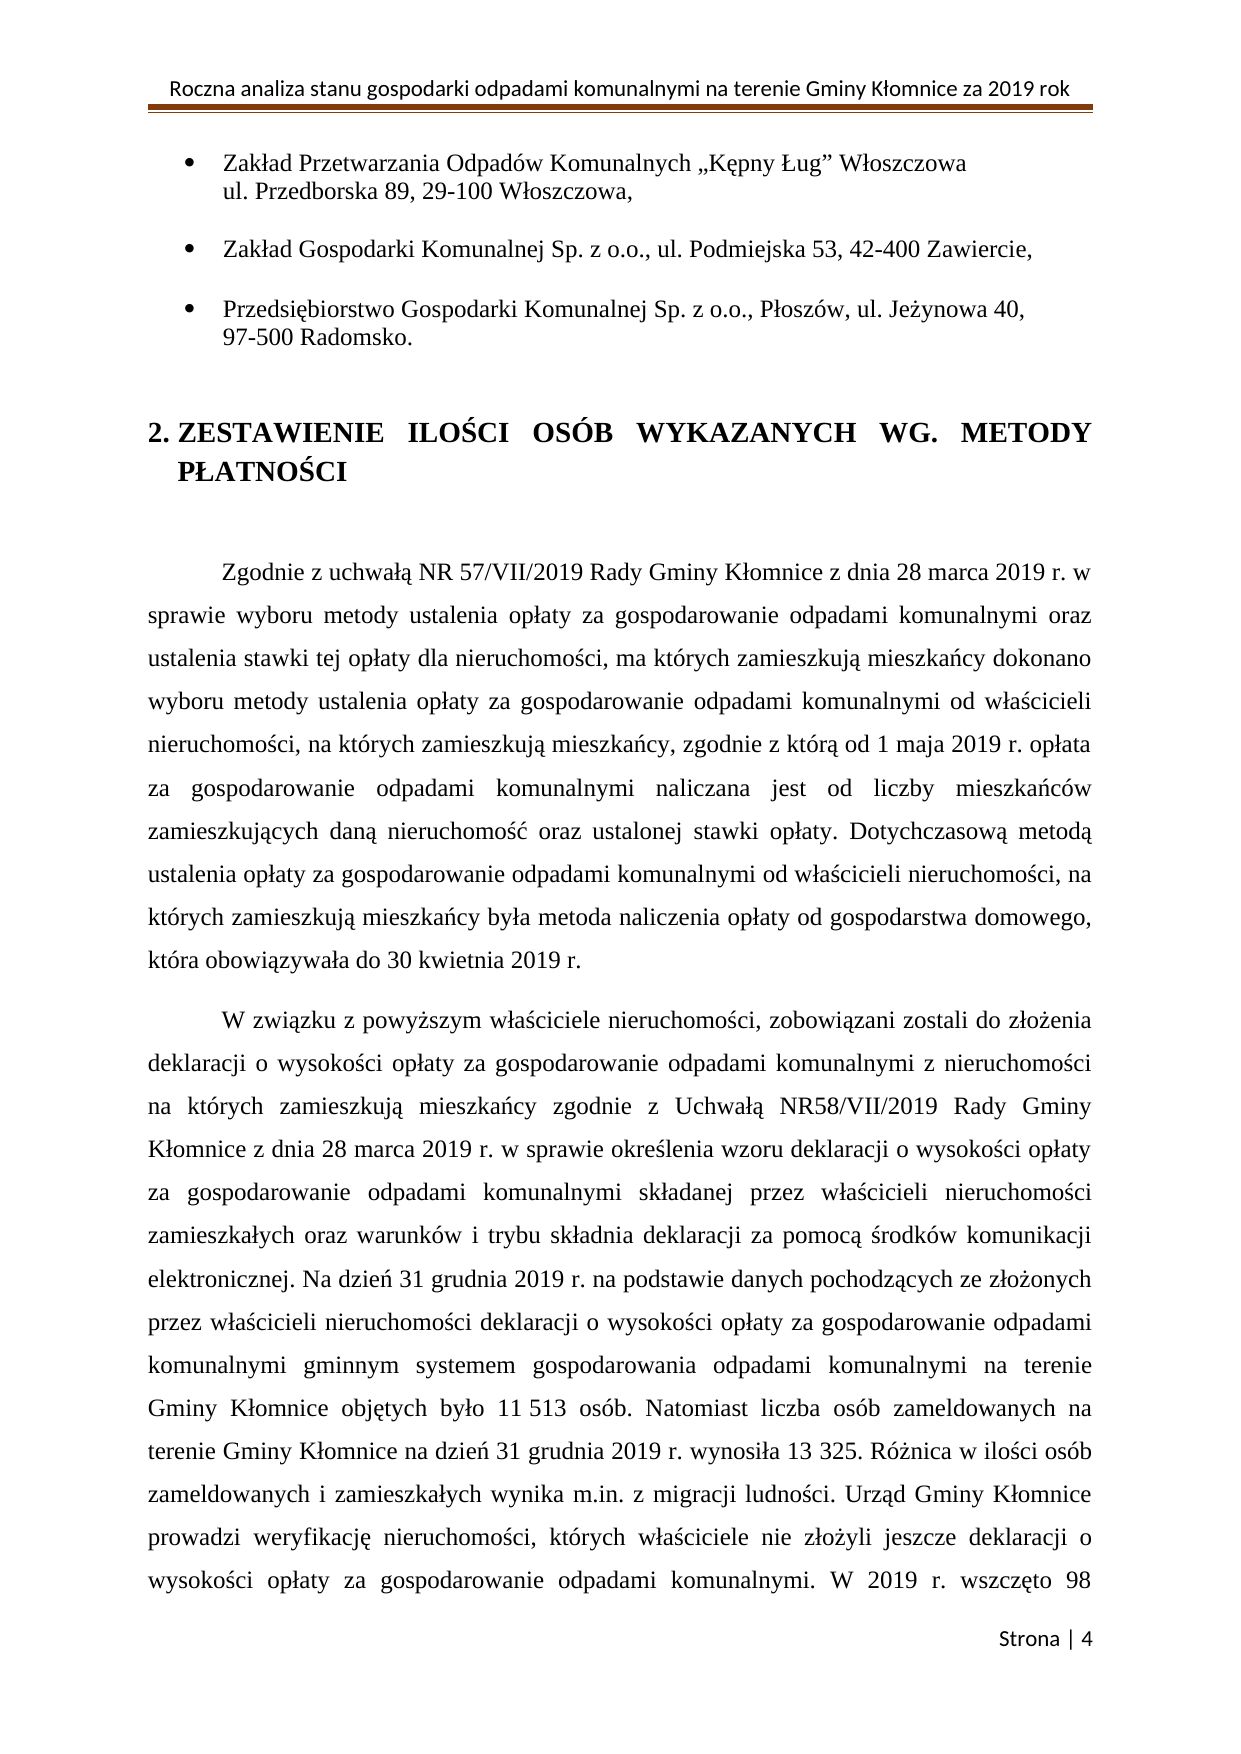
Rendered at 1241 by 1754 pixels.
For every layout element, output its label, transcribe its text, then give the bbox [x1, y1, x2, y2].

list Zakład Gospodarki Komunalnej Sp. z o.o., ul. Podmiejska 53, 42-400 Zawiercie, [185, 234, 1093, 263]
list ZESTAWIENIE ILOŚCI OSÓB WYKAZANYCH WG. METODY PŁATNOŚCI [148, 416, 1093, 488]
list Przedsiębiorstwo Gospodarki Komunalnej Sp. z o.o., Płoszów, ul. Jeżynowa 40, 97-500 Radomsko. [185, 294, 1093, 351]
list Zakład Przetwarzania Odpadów Komunalnych „Kępny Ług” Włoszczowa ul. Przedborska 89, 29-100 Włoszczowa, [185, 148, 1093, 205]
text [148, 1005, 1093, 1594]
text Zgodnie z uchwałą NR 57/VII/2019 Rady Gminy Kłomnice z dnia 28 marca 2019 r. w sprawie wyboru metody ustalenia opłaty za gospodarowanie odpadami komunalnymi oraz ustalenia stawki tej opłaty dla nieruchomości, ma których zamieszkują mieszkańcy dokonano wyboru metody ustalenia opłaty za gospodarowanie odpadami komunalnymi od właścicieli nieruchomości, na których zamieszkują mieszkańcy, zgodnie z którą od 1 maja 2019 r. opłata za gospodarowanie odpadami komunalnymi naliczana jest od liczby mieszkańców zamieszkujących daną nieruchomość oraz ustalonej stawki opłaty. Dotychczasową metodą ustalenia opłaty za gospodarowanie odpadami komunalnymi od właścicieli nieruchomości, na których zamieszkują mieszkańcy była metoda naliczenia opłaty od gospodarstwa domowego, która obowiązywała do 30 kwietnia 2019 r. [148, 557, 1093, 974]
